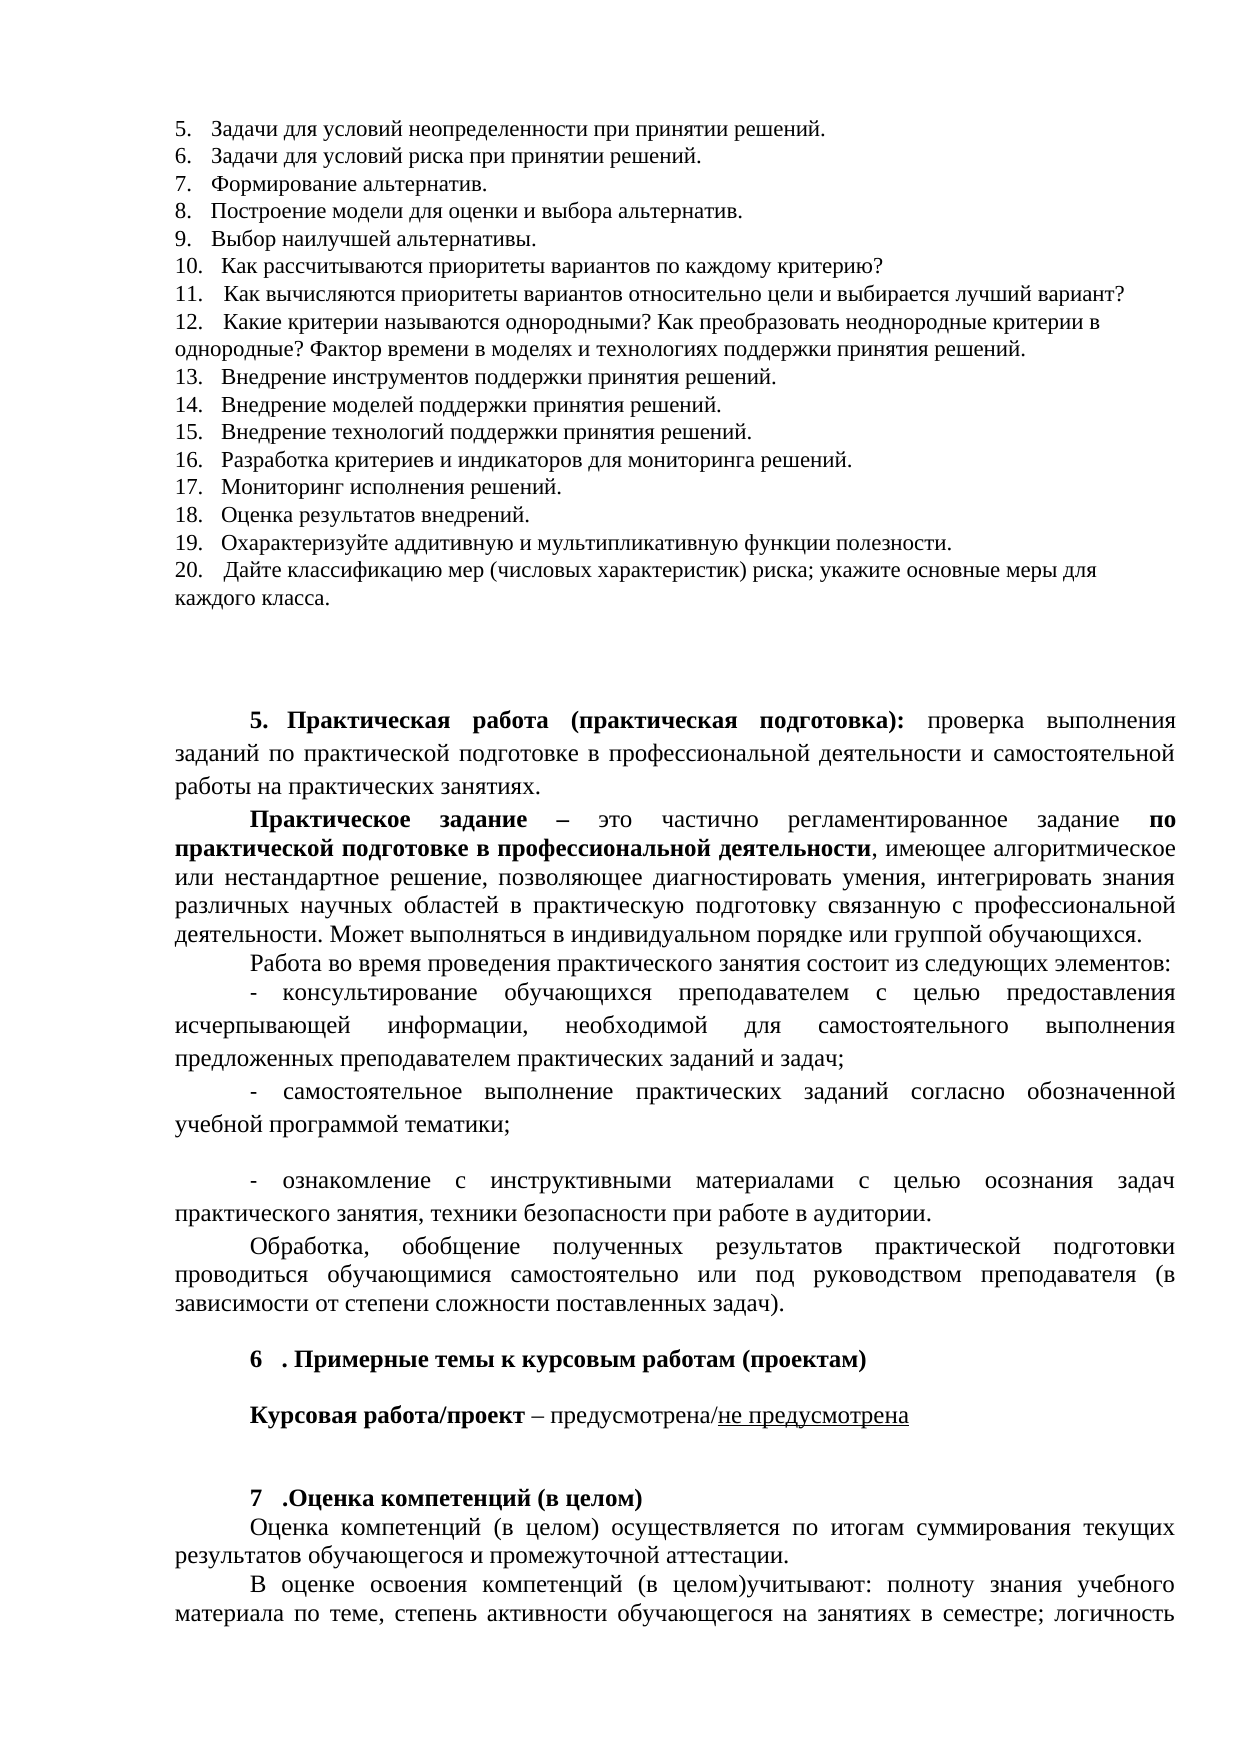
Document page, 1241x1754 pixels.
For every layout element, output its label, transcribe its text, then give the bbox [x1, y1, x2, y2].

list Внедрение инструментов поддержки принятия решений. [137, 363, 1176, 389]
list Задачи для условий риска при принятии решений. [137, 142, 1176, 168]
list Охарактеризуйте аддитивную и мультипликативную функции полезности. [137, 529, 1176, 555]
text Курсовая работа/проект – предусмотрена/не предусмотрена [249, 1400, 1176, 1429]
list консультирование обучающихся преподавателем с целью предоставления исчерпывающей информации, необходимой для самостоятельного выполнения предложенных преподавателем практических заданий и задач; [174, 977, 1176, 1072]
list . Примерные темы к курсовым работам (проектам) [249, 1344, 1176, 1373]
text Обработка, обобщение полученных результатов практической подготовки проводиться обучающимися самостоятельно или под руководством преподавателя (в зависимости от степени сложности поставленных задач). [174, 1231, 1176, 1317]
list Задачи для условий неопределенности при принятии решений. [137, 114, 1176, 141]
list Какие критерии называются однородными? Как преобразовать неоднородные критерии в однородные? Фактор времени в моделях и технологиях поддержки принятия решений. [174, 308, 1176, 362]
list Формирование альтернатив. [137, 170, 1176, 196]
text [174, 1569, 1176, 1627]
list Практическая работа (практическая подготовка): проверка выполнения заданий по практической подготовке в профессиональной деятельности и самостоятельной работы на практических занятиях. [174, 705, 1176, 800]
list самостоятельное выполнение практических заданий согласно обозначенной учебной программой тематики; [174, 1076, 1176, 1138]
list Дайте классификацию мер (числовых характеристик) риска; укажите основные меры для каждого класса. [174, 556, 1176, 610]
text Работа во время проведения практического занятия состоит из следующих элементов: [174, 948, 1176, 977]
list Разработка критериев и индикаторов для мониторинга решений. [137, 446, 1176, 472]
text Практическое задание – это частично регламентированное задание по практической подготовке в профессиональной деятельности, имеющее алгоритмическое или нестандартное решение, позволяющее диагностировать умения, интегрировать знания различных научных областей в практическую подготовку связанную с профессиональной деятельности. Может выполняться в индивидуальном порядке или группой обучающихся. [174, 804, 1176, 948]
text Оценка компетенций (в целом) осуществляется по итогам суммирования текущих результатов обучающегося и промежуточной аттестации. [174, 1512, 1176, 1569]
list Как рассчитываются приоритеты вариантов по каждому критерию? [137, 253, 1176, 279]
list .Оценка компетенций (в целом) [249, 1483, 1176, 1512]
list Мониторинг исполнения решений. [137, 473, 1176, 500]
list Построение модели для оценки и выбора альтернатив. [137, 197, 1176, 224]
list Выбор наилучшей альтернативы. [137, 225, 1176, 251]
list Как вычисляются приоритеты вариантов относительно цели и выбирается лучший вариант? [174, 280, 1176, 307]
list Внедрение моделей поддержки принятия решений. [137, 391, 1176, 417]
list ознакомление с инструктивными материалами с целью осознания задач практического занятия, техники безопасности при работе в аудитории. [174, 1165, 1176, 1227]
list Оценка результатов внедрений. [137, 501, 1176, 527]
list Внедрение технологий поддержки принятия решений. [137, 418, 1176, 444]
